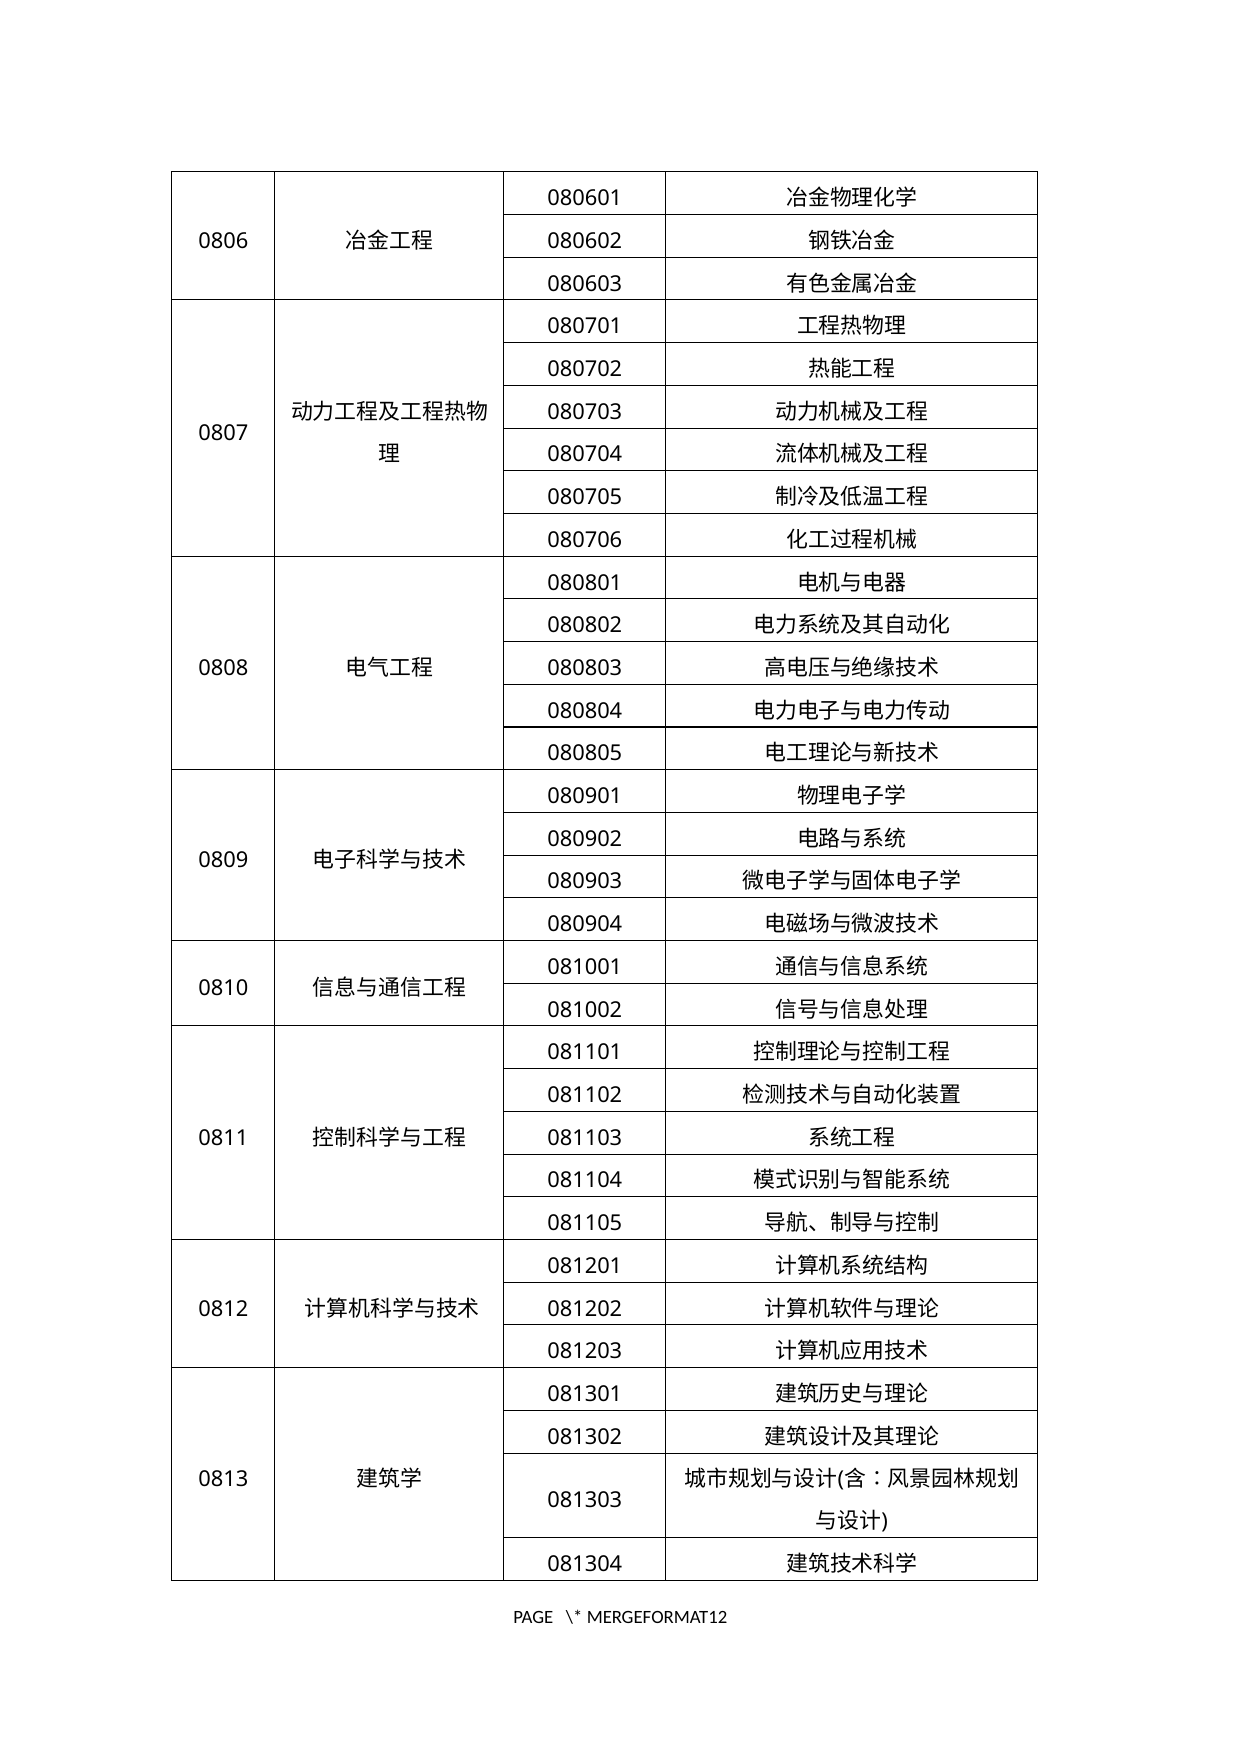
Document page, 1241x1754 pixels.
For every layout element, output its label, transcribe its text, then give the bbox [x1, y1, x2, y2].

table_cell 0806 [172, 172, 274, 299]
table_cell 0810 [172, 941, 274, 1025]
table_cell 080903 [504, 856, 665, 897]
table_cell 检测技术与自动化装置 [666, 1069, 1037, 1111]
table_cell 080702 [504, 343, 665, 385]
table_cell 电力系统及其自动化 [666, 599, 1037, 641]
table_cell 080705 [504, 471, 665, 513]
table_cell 0813 [172, 1368, 274, 1579]
table_cell 工程热物理 [666, 300, 1037, 342]
table_cell 080805 [504, 728, 665, 769]
table_cell 081101 [504, 1026, 665, 1068]
table_cell 信息与通信工程 [275, 941, 503, 1025]
table_cell 081302 [504, 1411, 665, 1452]
table_cell 建筑历史与理论 [666, 1368, 1037, 1410]
table_cell 081201 [504, 1240, 665, 1282]
table_cell 控制理论与控制工程 [666, 1026, 1037, 1068]
table_cell 0811 [172, 1026, 274, 1239]
table_cell 计算机软件与理论 [666, 1283, 1037, 1324]
table_cell 城市规划与设计(含∶风景园林规划与设计) [666, 1454, 1037, 1537]
table_cell 081303 [504, 1454, 665, 1537]
table_cell 计算机科学与技术 [275, 1240, 503, 1367]
table_cell 081002 [504, 984, 665, 1025]
table_cell 建筑设计及其理论 [666, 1411, 1037, 1452]
table_cell 080706 [504, 514, 665, 556]
table_cell 微电子学与固体电子学 [666, 856, 1037, 897]
table_cell 080704 [504, 429, 665, 470]
table_cell 导航、制导与控制 [666, 1197, 1037, 1239]
table_cell 081202 [504, 1283, 665, 1324]
table_cell 计算机应用技术 [666, 1325, 1037, 1367]
table_cell 080904 [504, 898, 665, 940]
table_cell 081104 [504, 1155, 665, 1196]
table_cell 081203 [504, 1325, 665, 1367]
table_cell 热能工程 [666, 343, 1037, 385]
table_cell 动力机械及工程 [666, 386, 1037, 427]
table_cell 控制科学与工程 [275, 1026, 503, 1239]
table_cell 化工过程机械 [666, 514, 1037, 556]
table_cell 电机与电器 [666, 557, 1037, 598]
table_cell 电子科学与技术 [275, 770, 503, 940]
table_cell 0807 [172, 300, 274, 556]
table_cell 电磁场与微波技术 [666, 898, 1037, 940]
table_cell 080803 [504, 642, 665, 684]
table_cell 物理电子学 [666, 770, 1037, 812]
table_cell 模式识别与智能系统 [666, 1155, 1037, 1196]
table_cell 081103 [504, 1112, 665, 1153]
table_cell 081301 [504, 1368, 665, 1410]
table_cell 建筑技术科学 [666, 1538, 1037, 1579]
table_cell 电气工程 [275, 557, 503, 769]
table_cell 080802 [504, 599, 665, 641]
table_cell 080801 [504, 557, 665, 598]
table_cell 通信与信息系统 [666, 941, 1037, 983]
table_cell 冶金物理化学 [666, 172, 1037, 214]
table_cell 冶金工程 [275, 172, 503, 299]
table_cell 080601 [504, 172, 665, 214]
table_cell 0809 [172, 770, 274, 940]
table_cell 081304 [504, 1538, 665, 1579]
table_cell 080602 [504, 215, 665, 257]
table_cell 080703 [504, 386, 665, 427]
table_cell 电工理论与新技术 [666, 728, 1037, 769]
table_cell 系统工程 [666, 1112, 1037, 1153]
table_cell 080701 [504, 300, 665, 342]
table_cell 081105 [504, 1197, 665, 1239]
table_cell 080804 [504, 685, 665, 726]
table_cell 钢铁冶金 [666, 215, 1037, 257]
table_cell 电力电子与电力传动 [666, 685, 1037, 726]
table_cell 建筑学 [275, 1368, 503, 1579]
table_cell 计算机系统结构 [666, 1240, 1037, 1282]
table_cell 流体机械及工程 [666, 429, 1037, 470]
table_cell 081102 [504, 1069, 665, 1111]
table_cell 080901 [504, 770, 665, 812]
table_cell 电路与系统 [666, 813, 1037, 854]
table_cell 0812 [172, 1240, 274, 1367]
table_cell 080902 [504, 813, 665, 854]
table_cell 080603 [504, 258, 665, 299]
table_cell 0808 [172, 557, 274, 769]
table_cell 081001 [504, 941, 665, 983]
table_cell 高电压与绝缘技术 [666, 642, 1037, 684]
table_cell 动力工程及工程热物理 [275, 300, 503, 556]
table_cell 制冷及低温工程 [666, 471, 1037, 513]
table_cell 有色金属冶金 [666, 258, 1037, 299]
table_cell 信号与信息处理 [666, 984, 1037, 1025]
